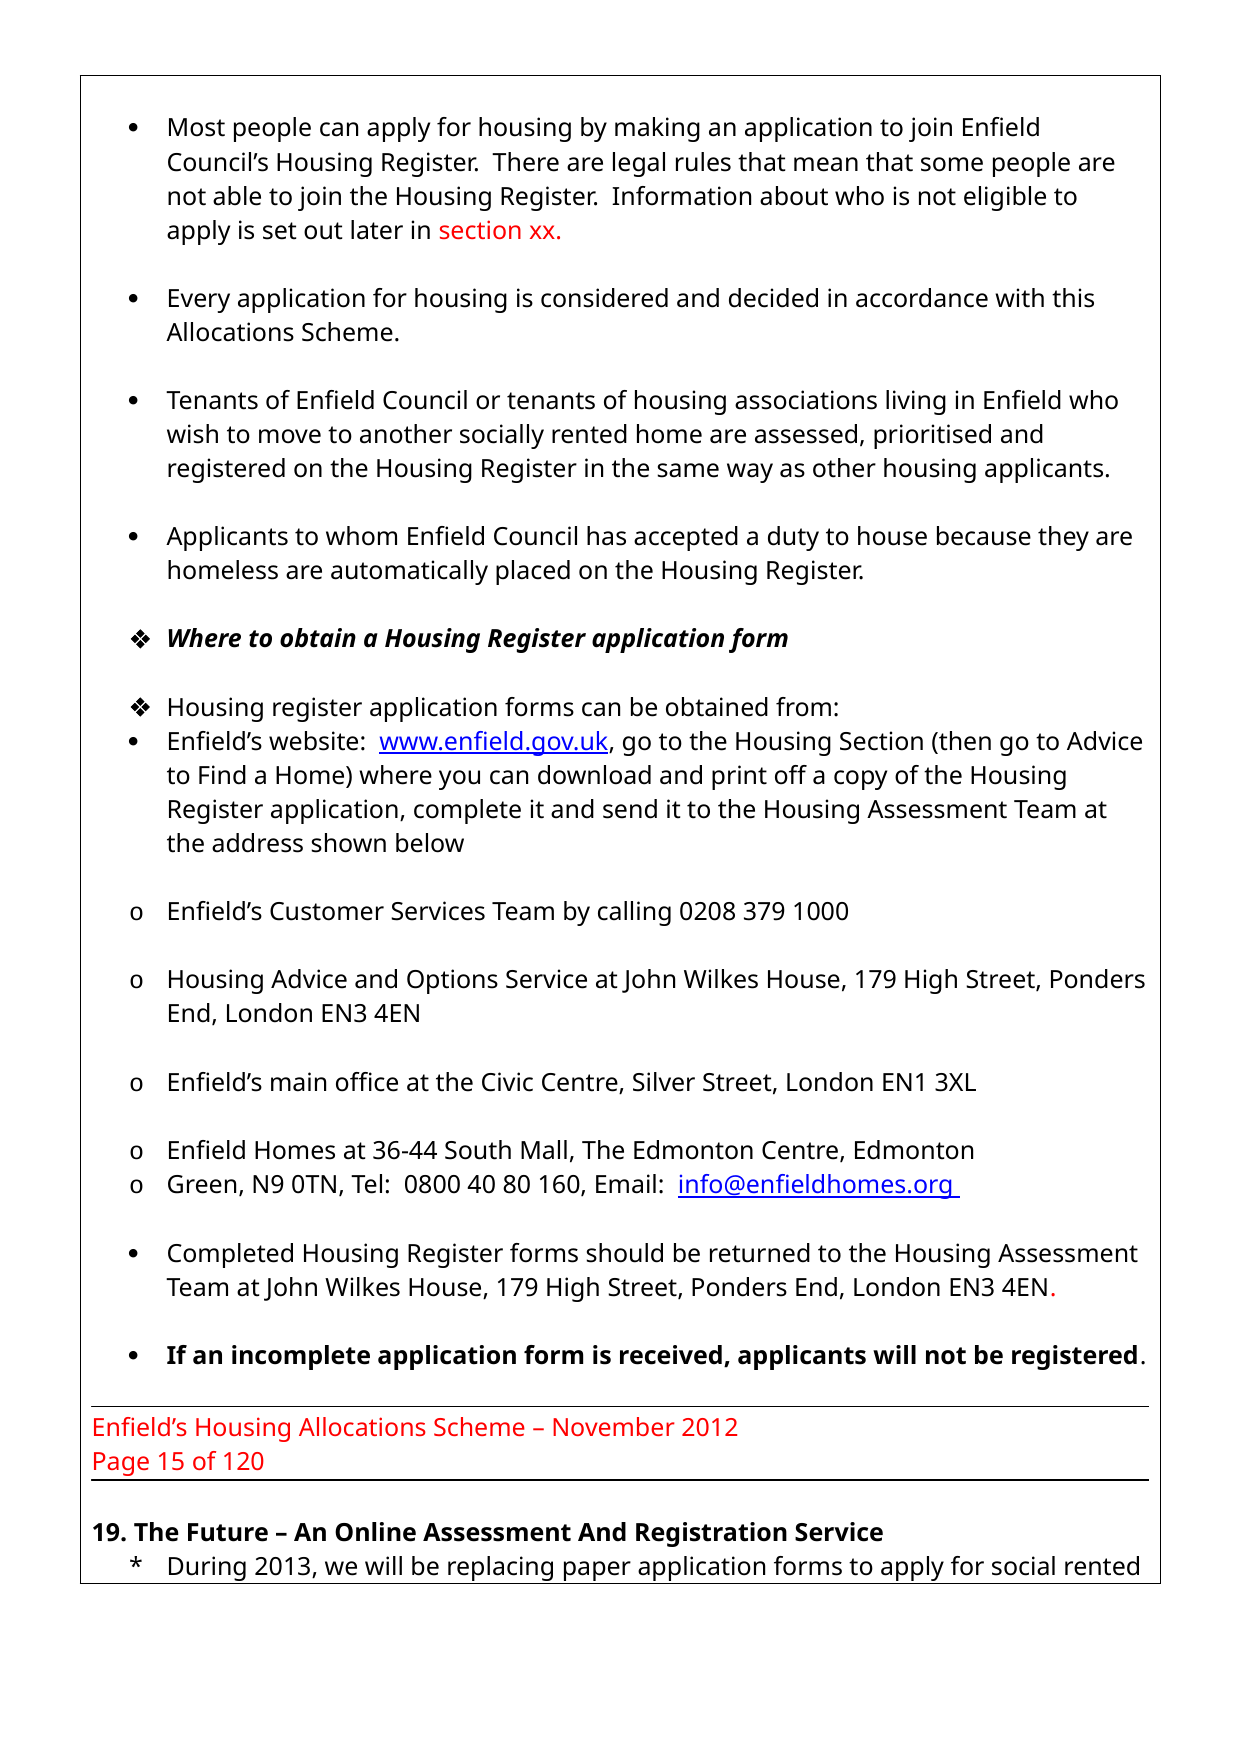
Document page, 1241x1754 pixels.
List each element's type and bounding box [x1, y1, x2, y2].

table_header [81, 76, 1160, 1583]
